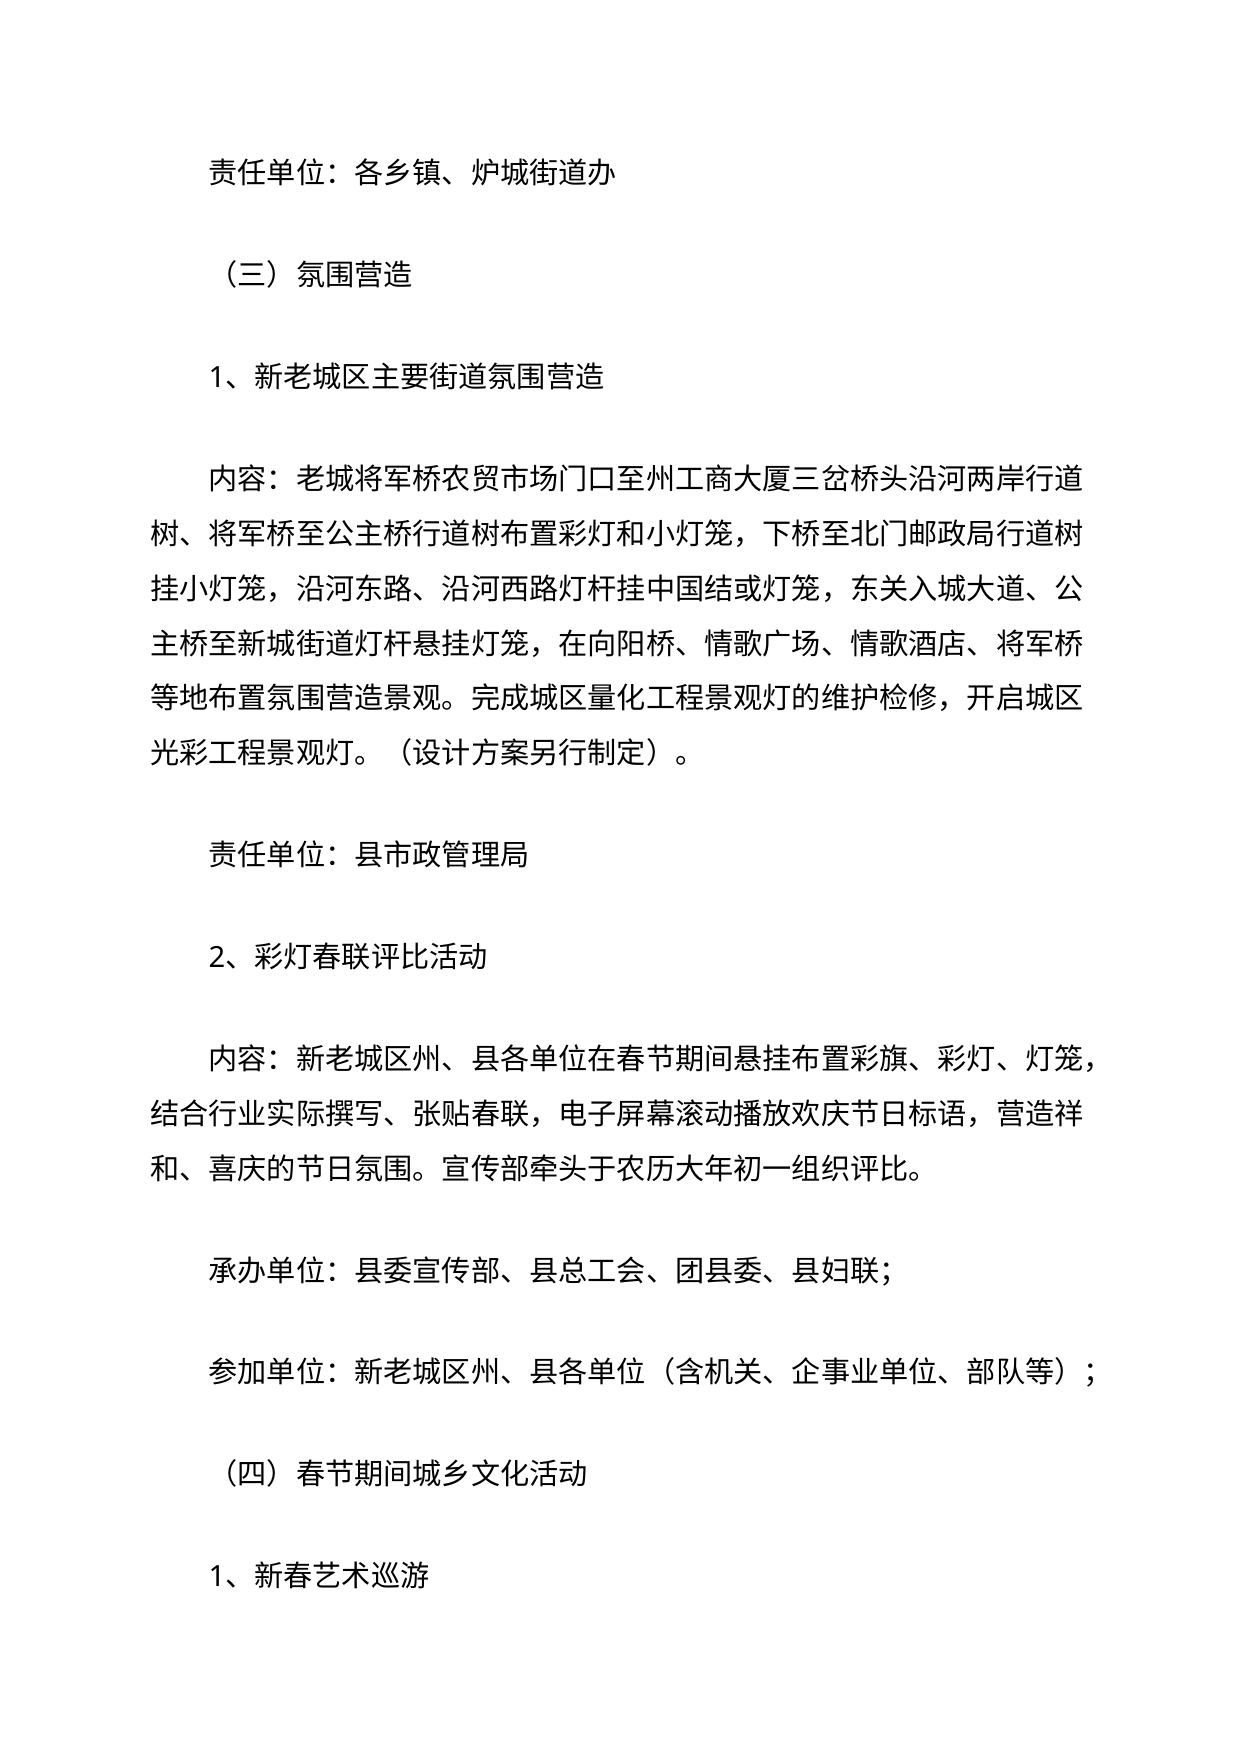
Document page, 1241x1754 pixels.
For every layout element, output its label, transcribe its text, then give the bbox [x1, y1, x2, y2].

text （三）氛围营造 [150, 252, 1090, 294]
text （四）春节期间城乡文化活动 [150, 1451, 1090, 1493]
text 责任单位：县市政管理局 [150, 832, 1090, 874]
text 参加单位：新老城区州、县各单位（含机关、企事业单位、部队等）； [150, 1349, 1090, 1391]
text 1、新春艺术巡游 [150, 1552, 1090, 1595]
text 内容：新老城区州、县各单位在春节期间悬挂布置彩旗、彩灯、灯笼，结合行业实际撰写、张贴春联，电子屏幕滚动播放欢庆节日标语，营造祥和、喜庆的节日氛围。宣传部牵头于农历大年初一组织评比。 [150, 1036, 1090, 1188]
text 内容：老城将军桥农贸市场门口至州工商大厦三岔桥头沿河两岸行道树、将军桥至公主桥行道树布置彩灯和小灯笼，下桥至北门邮政局行道树挂小灯笼，沿河东路、沿河西路灯杆挂中国结或灯笼，东关入城大道、公主桥至新城街道灯杆悬挂灯笼，在向阳桥、情歌广场、情歌酒店、将军桥等地布置氛围营造景观。完成城区量化工程景观灯的维护检修，开启城区光彩工程景观灯。（设计方案另行制定）。 [150, 456, 1090, 772]
text 责任单位：各乡镇、炉城街道办 [150, 150, 1090, 192]
text 承办单位：县委宣传部、县总工会、团县委、县妇联； [150, 1247, 1090, 1289]
text 1、新老城区主要街道氛围营造 [150, 353, 1090, 396]
text 2、彩灯春联评比活动 [150, 933, 1090, 976]
